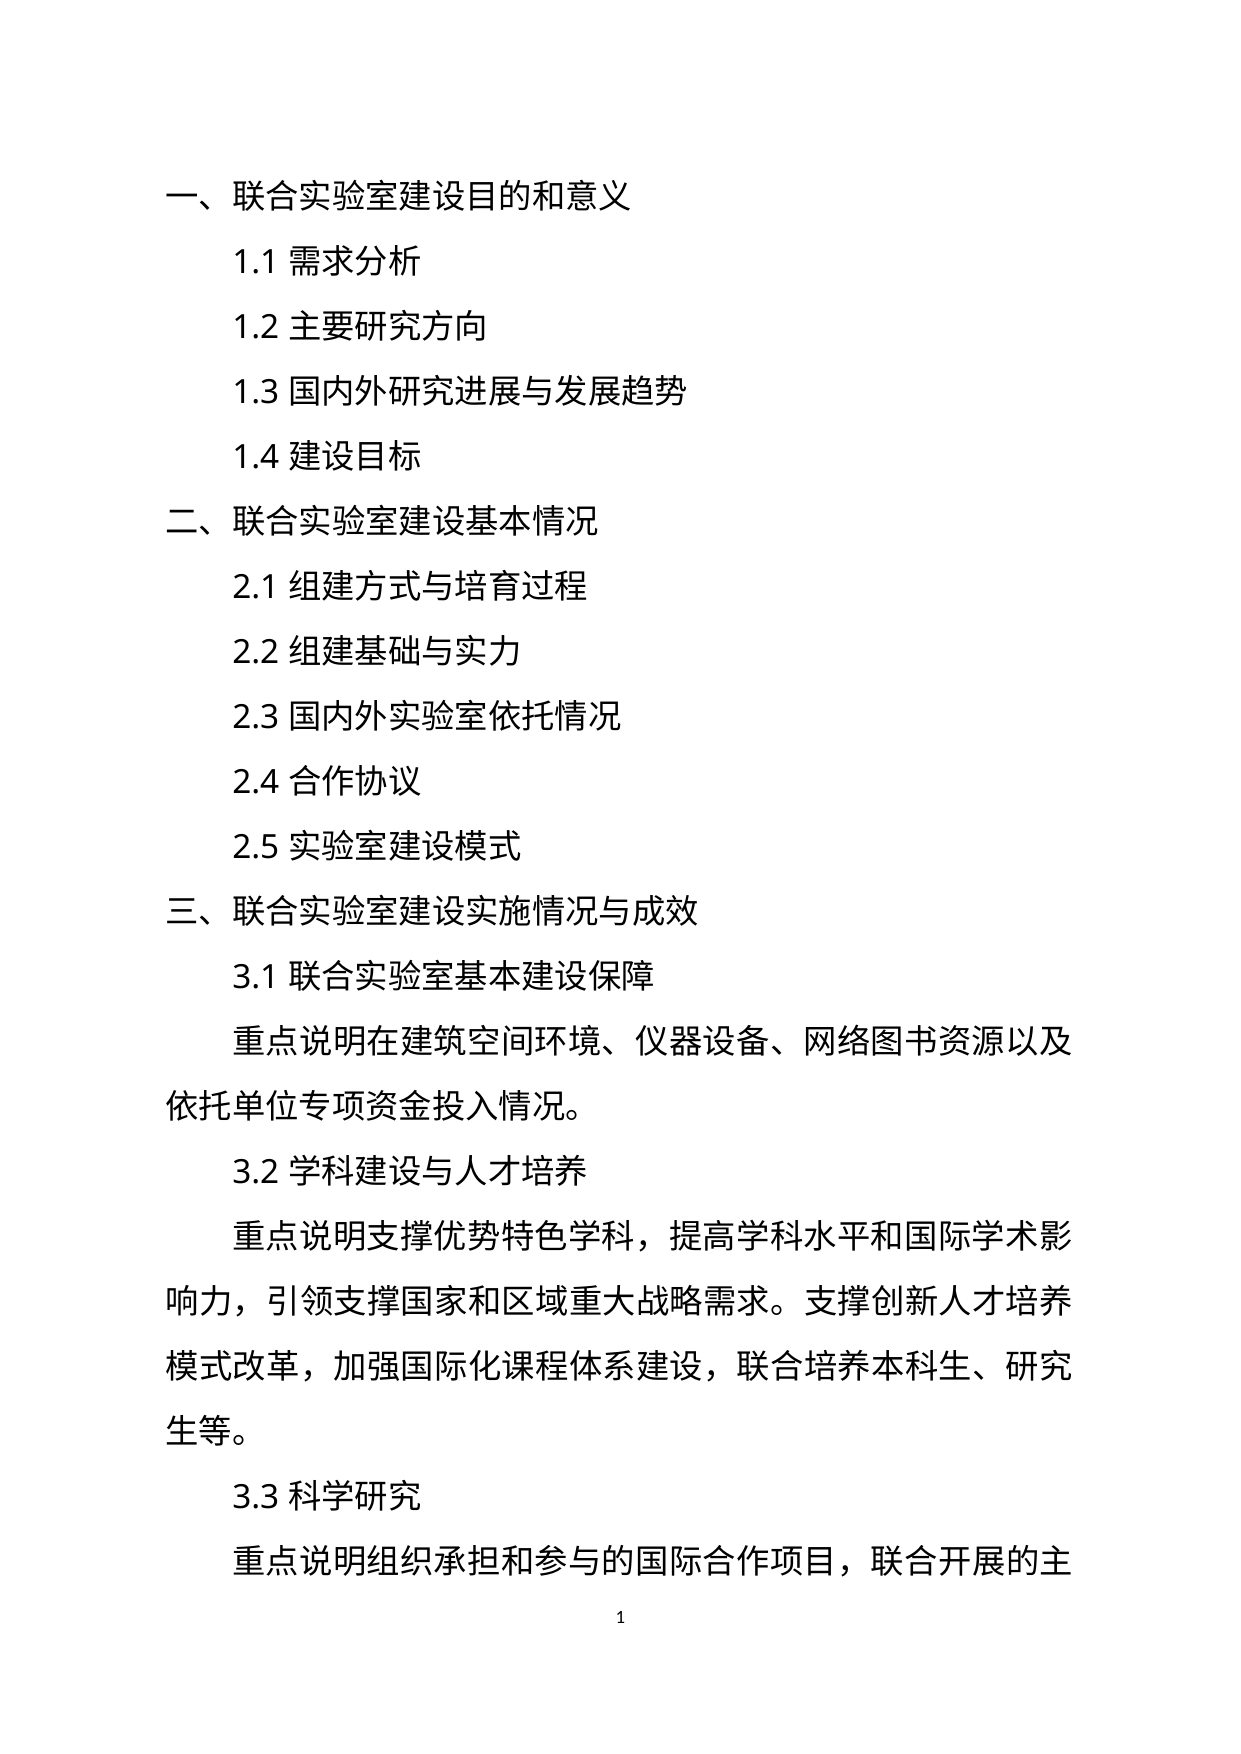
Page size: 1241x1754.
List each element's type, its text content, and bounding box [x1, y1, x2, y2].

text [165, 1527, 1075, 1592]
text 重点说明在建筑空间环境、仪器设备、网络图书资源以及依托单位专项资金投入情况。 [165, 1007, 1075, 1137]
text 2.4 合作协议 [165, 747, 1075, 812]
text 3.2 学科建设与人才培养 [165, 1137, 1075, 1202]
text 3.1 联合实验室基本建设保障 [165, 942, 1075, 1007]
text 2.3 国内外实验室依托情况 [165, 682, 1075, 747]
text 1.3 国内外研究进展与发展趋势 [165, 357, 1075, 422]
text 二、联合实验室建设基本情况 [165, 487, 1075, 552]
text 3.3 科学研究 [165, 1462, 1075, 1527]
text 1.2 主要研究方向 [165, 292, 1075, 357]
text 三、联合实验室建设实施情况与成效 [165, 877, 1075, 942]
text 2.2 组建基础与实力 [165, 617, 1075, 682]
text 重点说明支撑优势特色学科，提高学科水平和国际学术影响力，引领支撑国家和区域重大战略需求。支撑创新人才培养模式改革，加强国际化课程体系建设，联合培养本科生、研究生等。 [165, 1202, 1075, 1462]
text 2.5 实验室建设模式 [165, 812, 1075, 877]
text 1.4 建设目标 [165, 422, 1075, 487]
text 一、联合实验室建设目的和意义 [165, 162, 1075, 227]
text 2.1 组建方式与培育过程 [165, 552, 1075, 617]
text 1.1 需求分析 [165, 227, 1075, 292]
